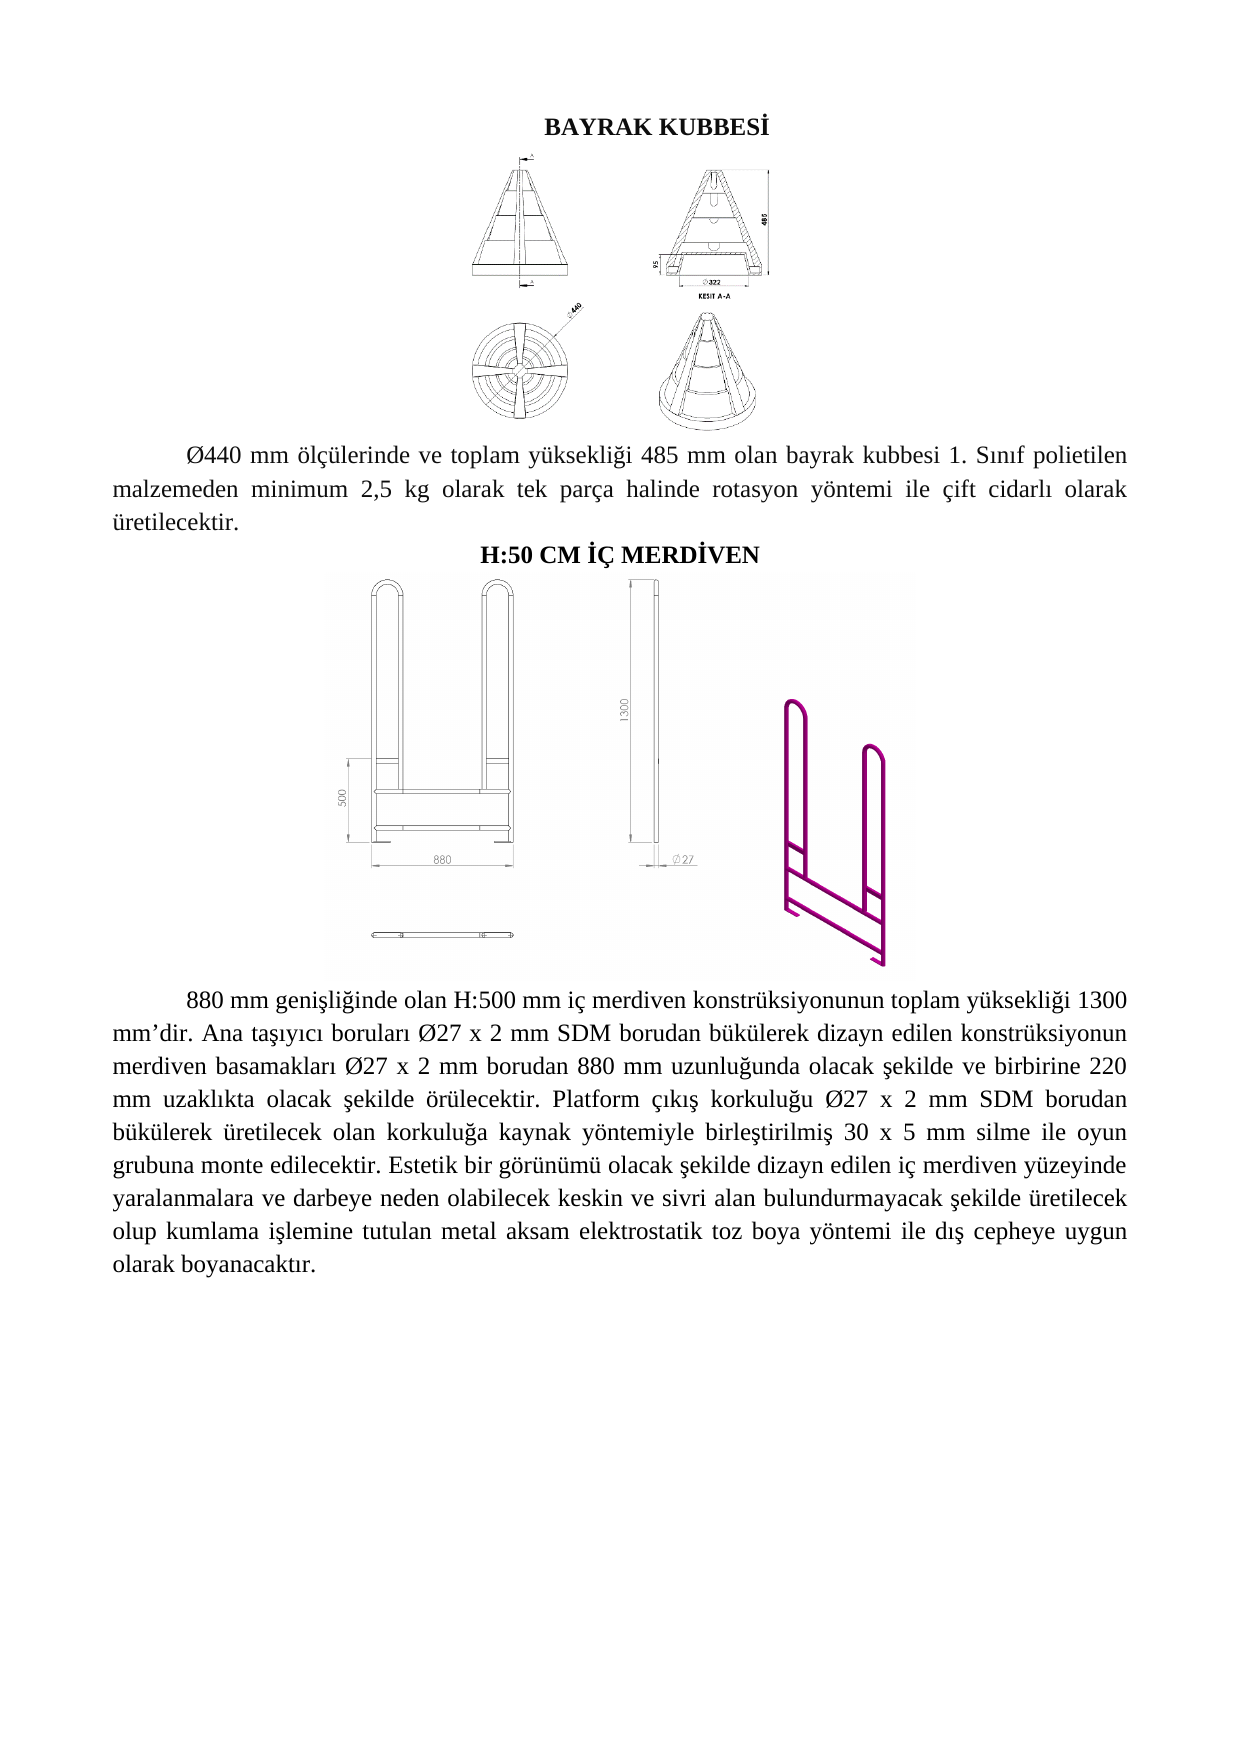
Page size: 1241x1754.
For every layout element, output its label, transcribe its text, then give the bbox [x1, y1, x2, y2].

picture [324, 572, 917, 981]
text Ø440 mm ölçülerinde ve toplam yüksekliği 485 mm olan bayrak kubbesi 1. Sınıf polietilen malzemeden minimum 2,5 kg olarak tek parça halinde rotasyon yöntemi ile çift cidarlı olarak üretilecektir. [112, 441, 1128, 535]
picture [449, 145, 791, 437]
text 880 mm genişliğinde olan H:500 mm iç merdiven konstrüksiyonunun toplam yüksekliği 1300 mm’dir. Ana taşıyıcı boruları Ø27 x 2 mm SDM borudan bükülerek dizayn edilen konstrüksiyonun merdiven basamakları Ø27 x 2 mm borudan 880 mm uzunluğunda olacak şekilde ve birbirine 220 mm uzaklıkta olacak şekilde örülecektir. Platform çıkış korkuluğu Ø27 x 2 mm SDM borudan bükülerek üretilecek olan korkuluğa kaynak yöntemiyle birleştirilmiş 30 x 5 mm silme ile oyun grubuna monte edilecektir. Estetik bir görünümü olacak şekilde dizayn edilen iç merdiven yüzeyinde yaralanmalara ve darbeye neden olabilecek keskin ve sivri alan bulundurmayacak şekilde üretilecek olup kumlama işlemine tutulan metal aksam elektrostatik toz boya yöntemi ile dış cepheye uygun olarak boyanacaktır. [112, 985, 1128, 1278]
text H:50 CM İÇ MERDİVEN [112, 540, 1128, 568]
text BAYRAK KUBBESİ [112, 112, 1128, 141]
